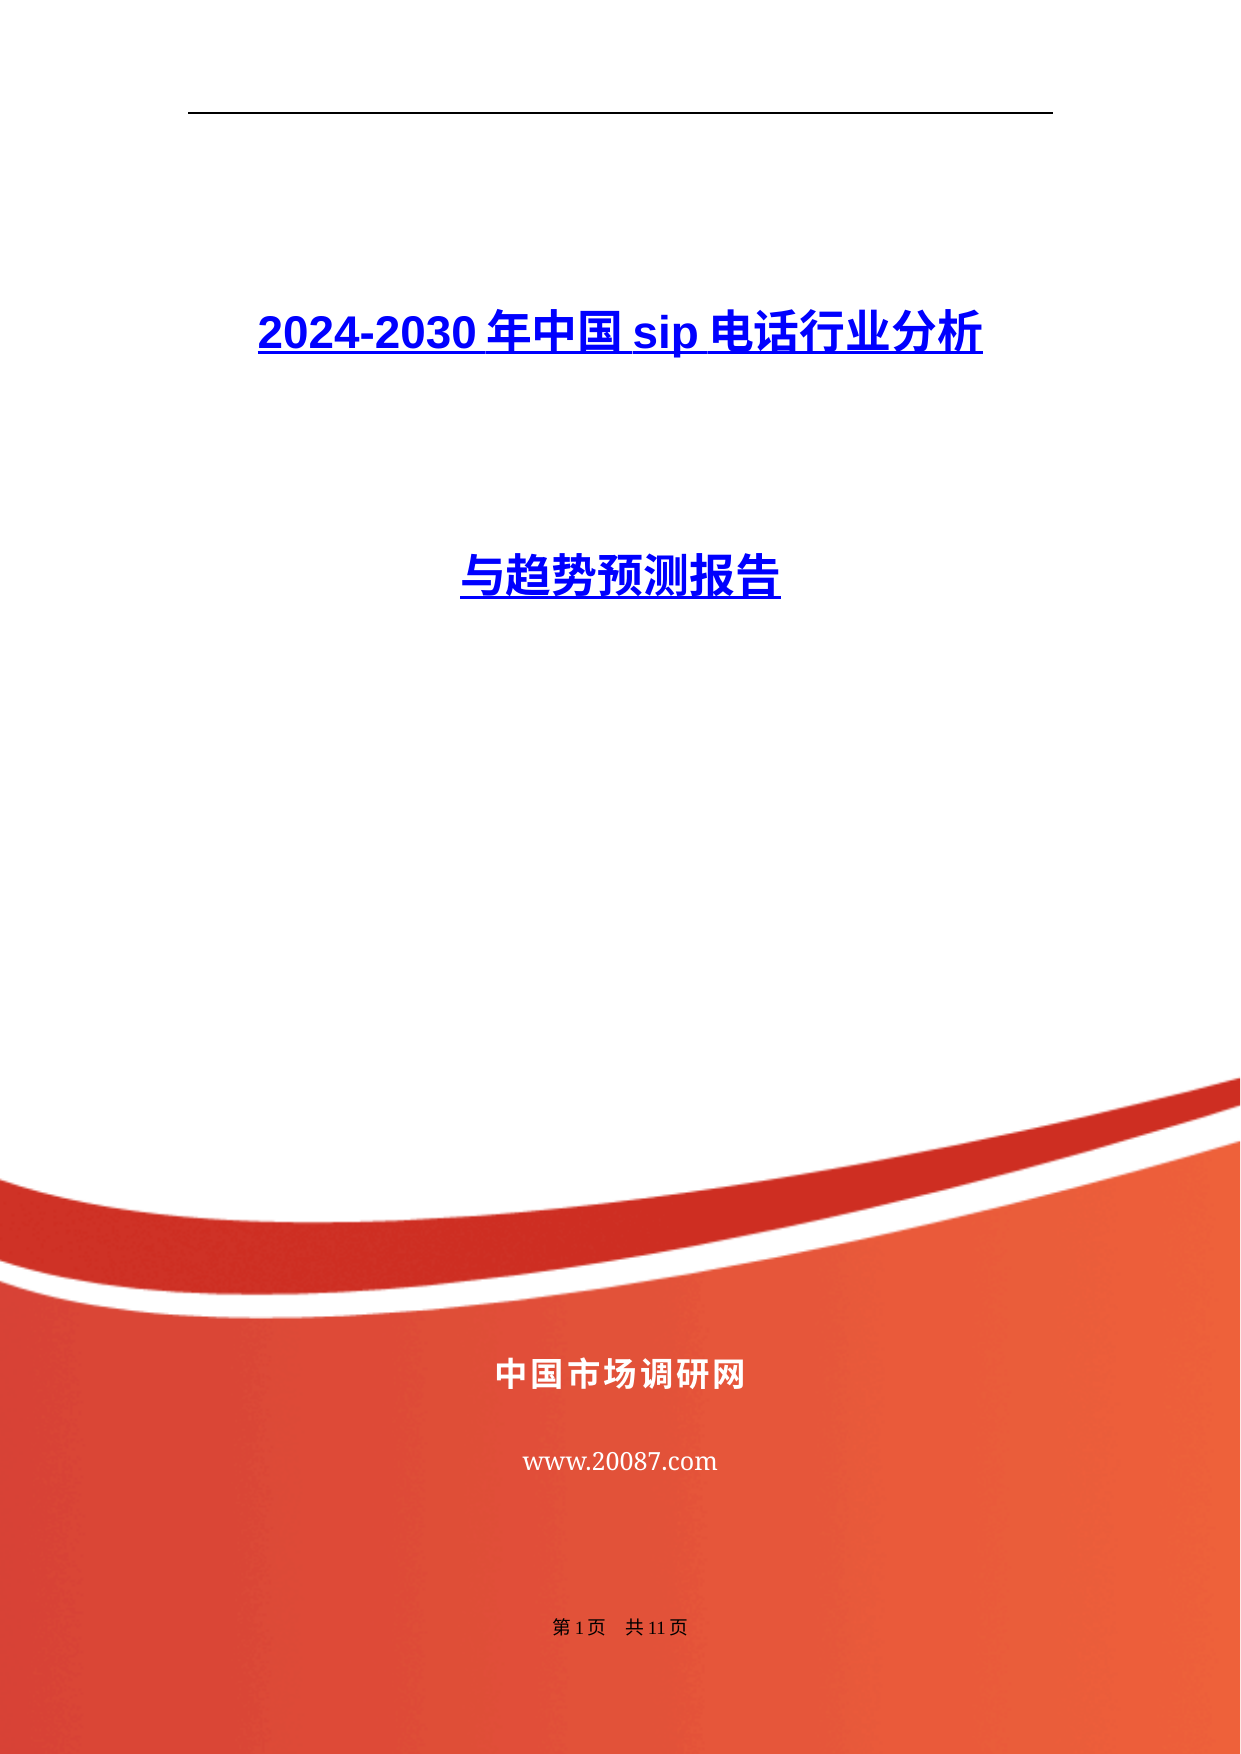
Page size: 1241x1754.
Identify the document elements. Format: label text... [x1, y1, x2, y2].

table_header 2024-2030年中国sip电话行业分析与趋势预测报告 [188, 207, 1053, 773]
text www.20087.com [187, 1428, 1053, 1493]
subtitle 中国市场调研网 [187, 1339, 1053, 1404]
picture [0, 1006, 1241, 1754]
